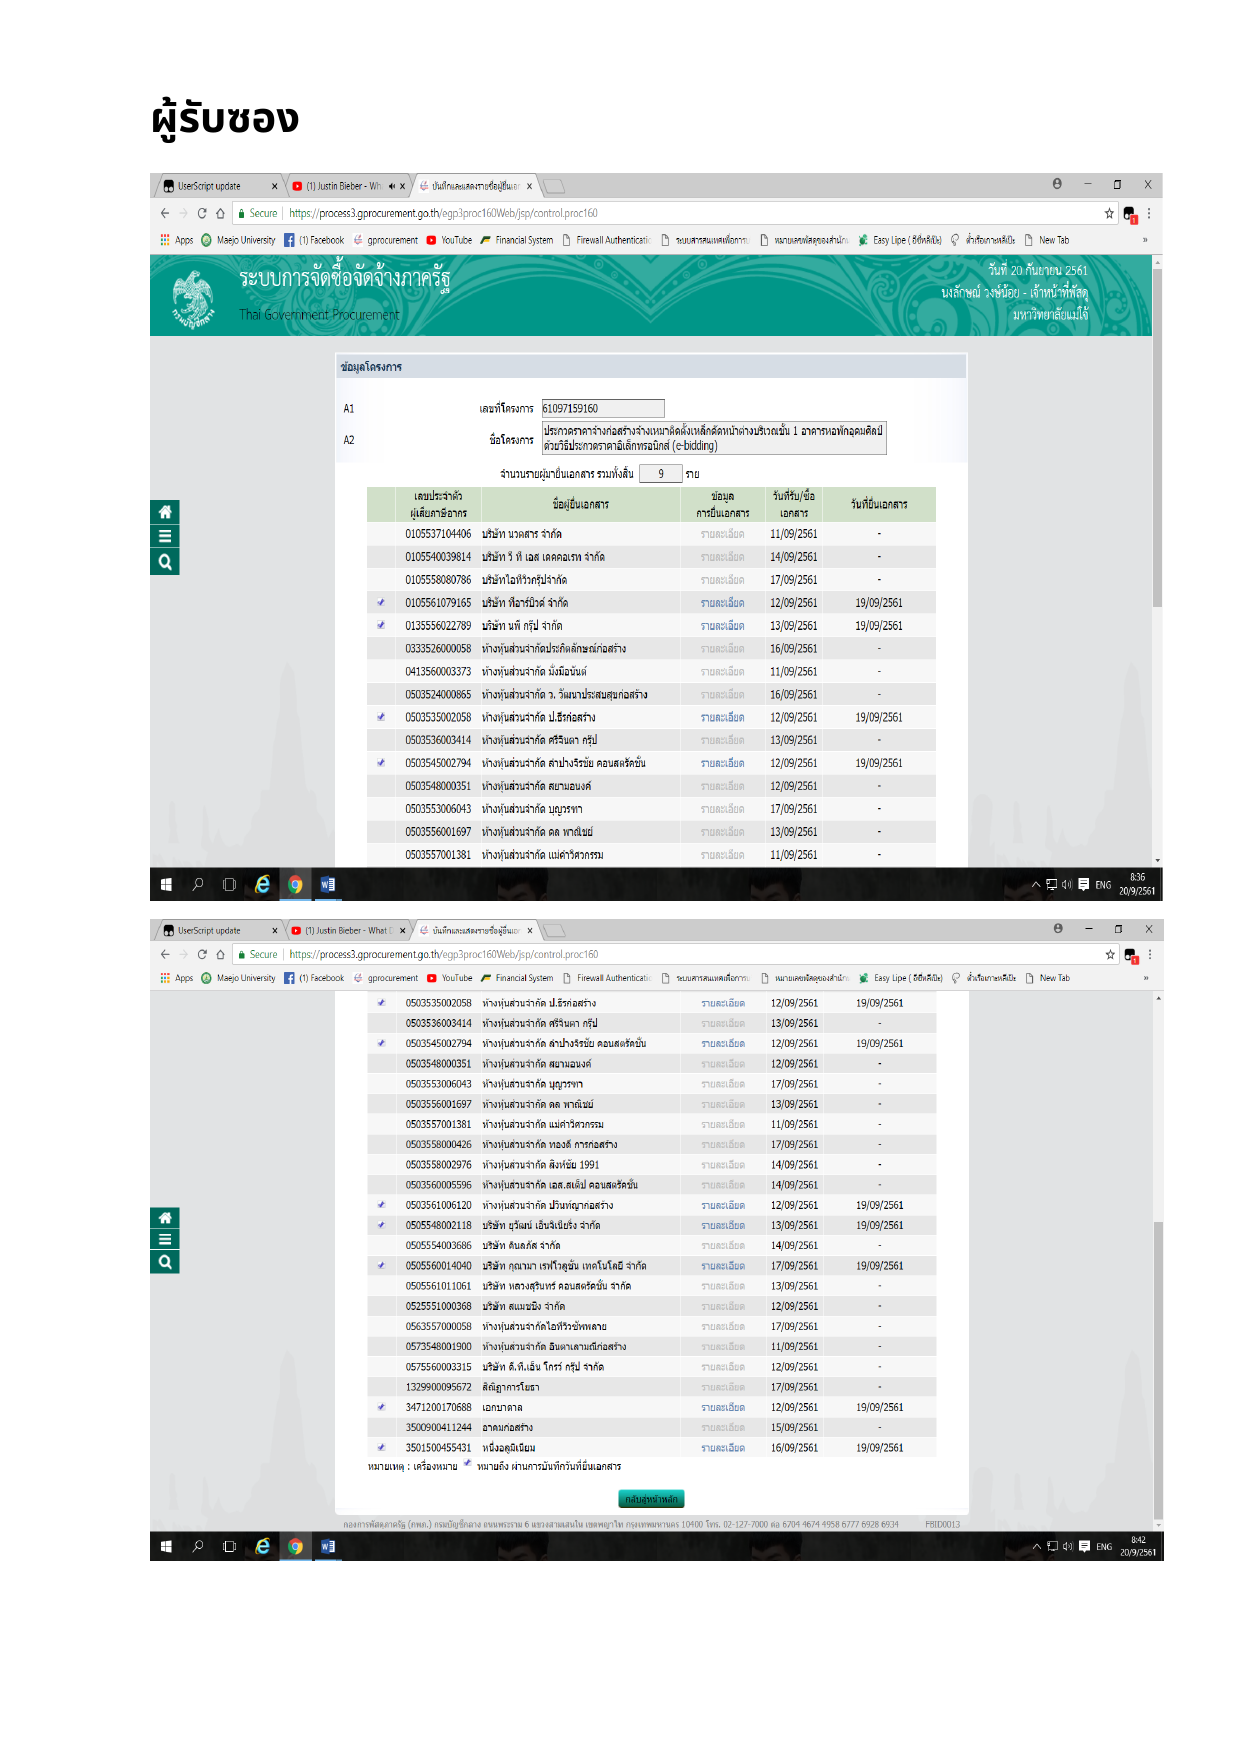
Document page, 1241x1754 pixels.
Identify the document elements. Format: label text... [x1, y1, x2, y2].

picture [150, 173, 1163, 901]
picture [150, 919, 1164, 1561]
text ผู้รับซอง [150, 89, 1090, 152]
